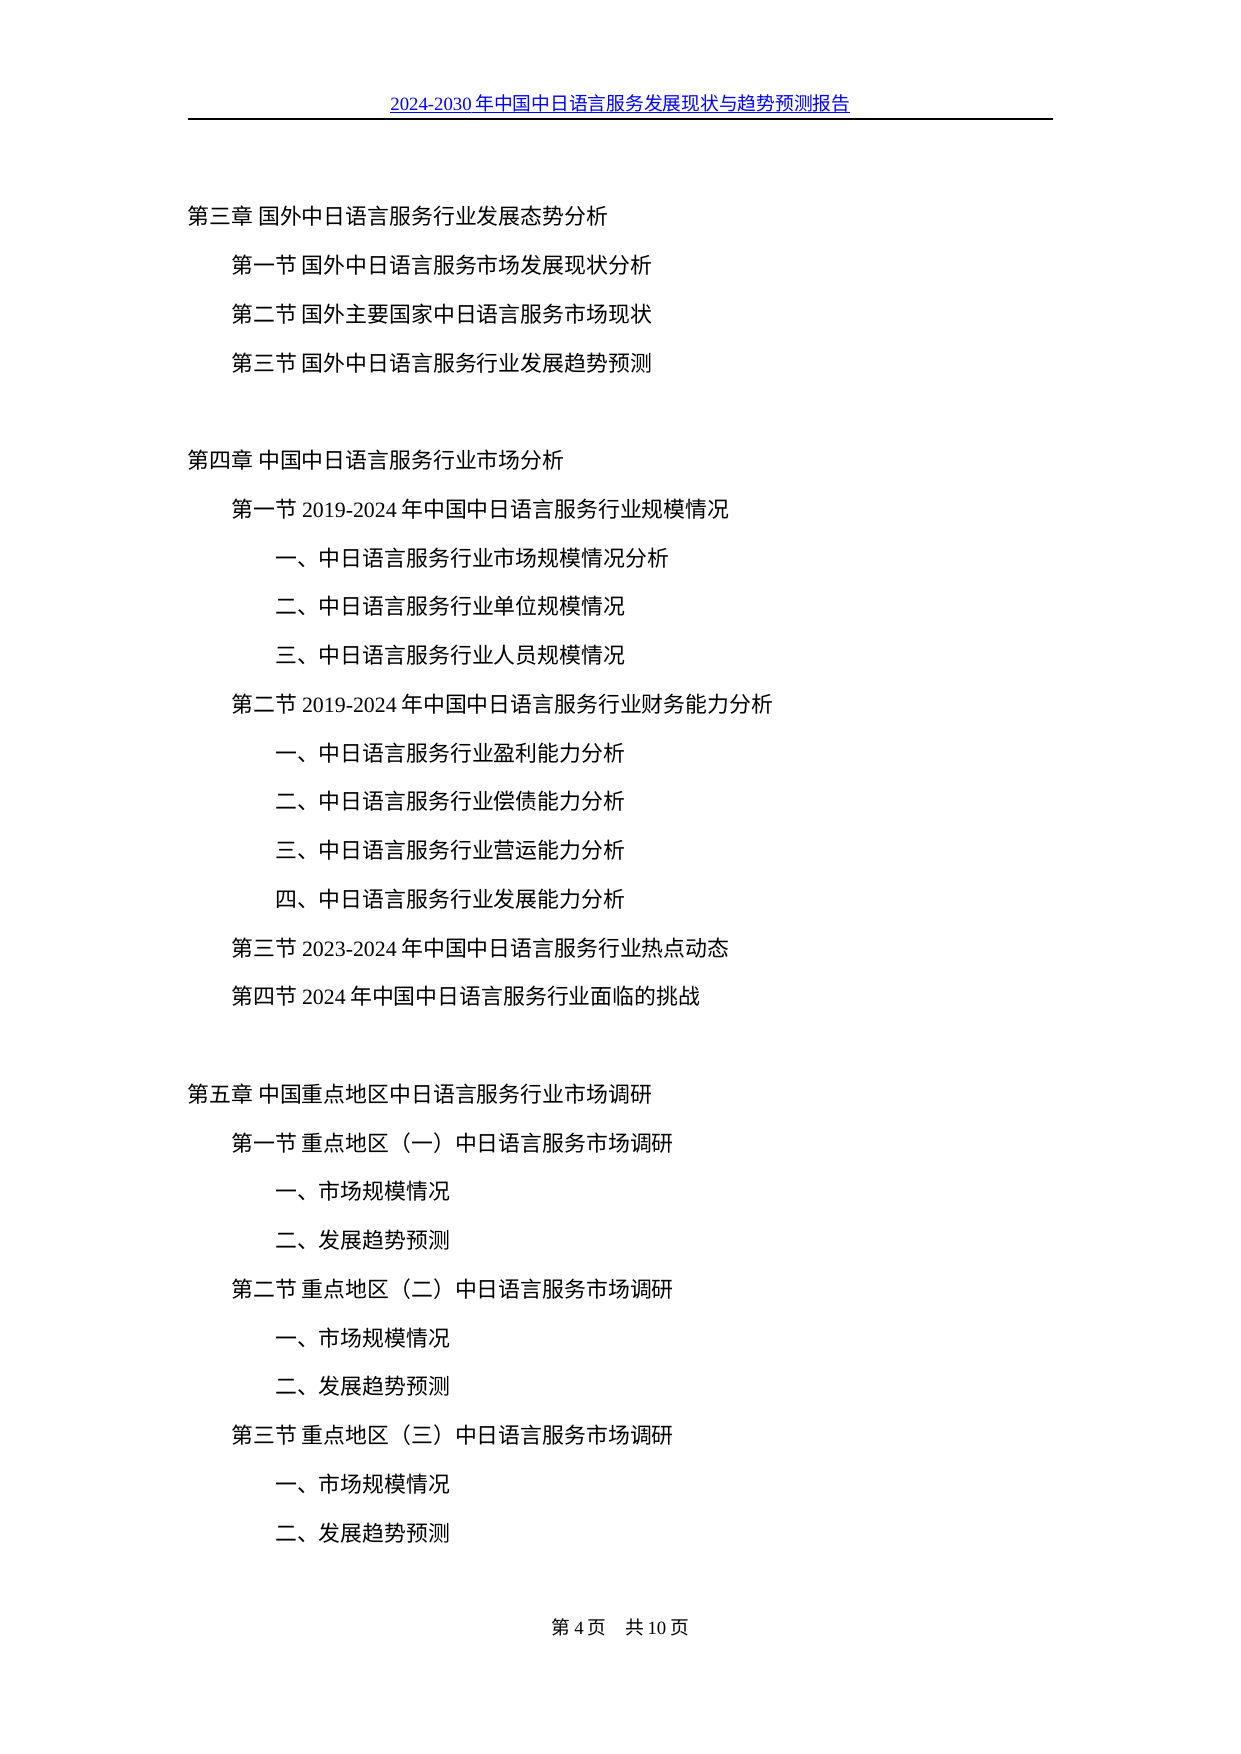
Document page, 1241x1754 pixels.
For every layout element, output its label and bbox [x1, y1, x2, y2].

text [187, 150, 1053, 1548]
